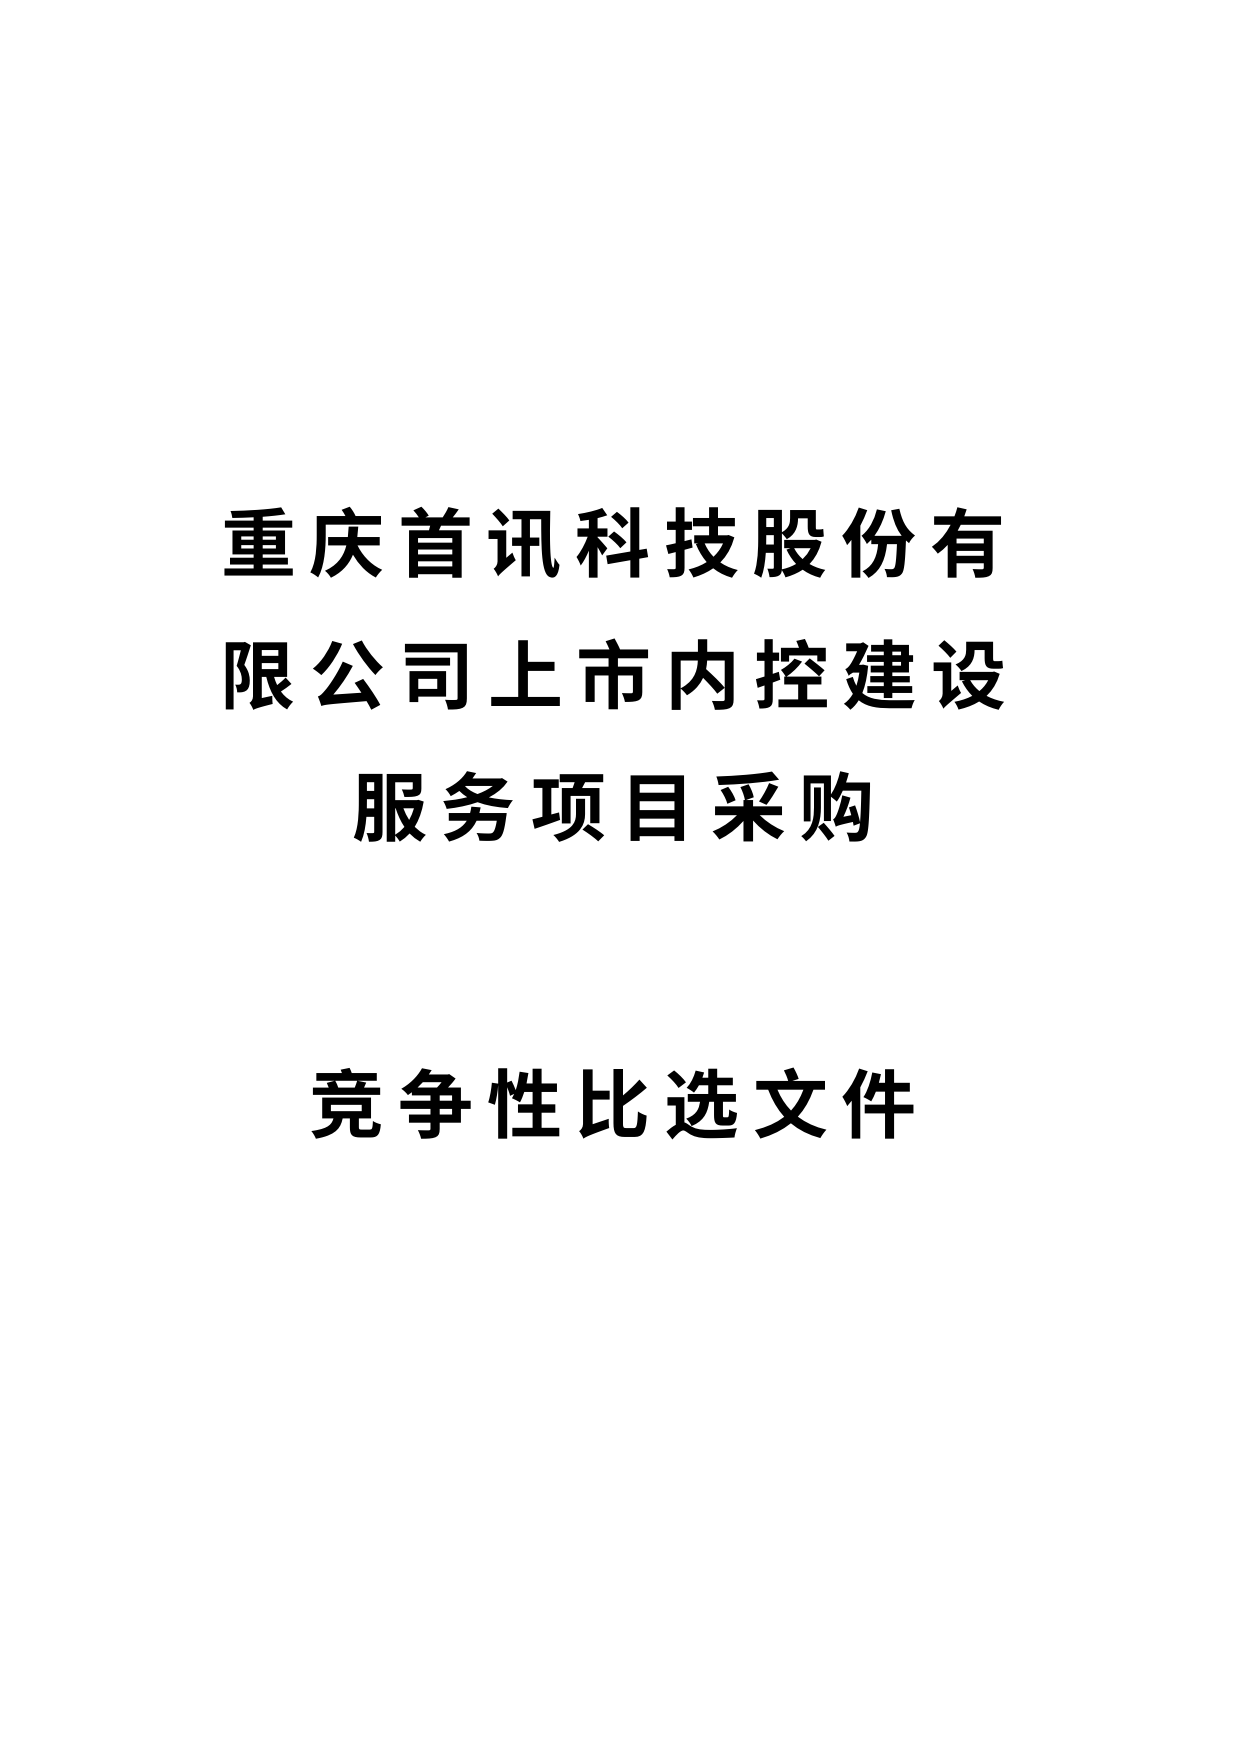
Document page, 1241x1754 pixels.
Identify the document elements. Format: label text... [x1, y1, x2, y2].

text 重庆首讯科技股份有限公司上市内控建设服务项目采购 [187, 473, 1053, 869]
text 竞争性比选文件 [187, 1034, 1053, 1166]
